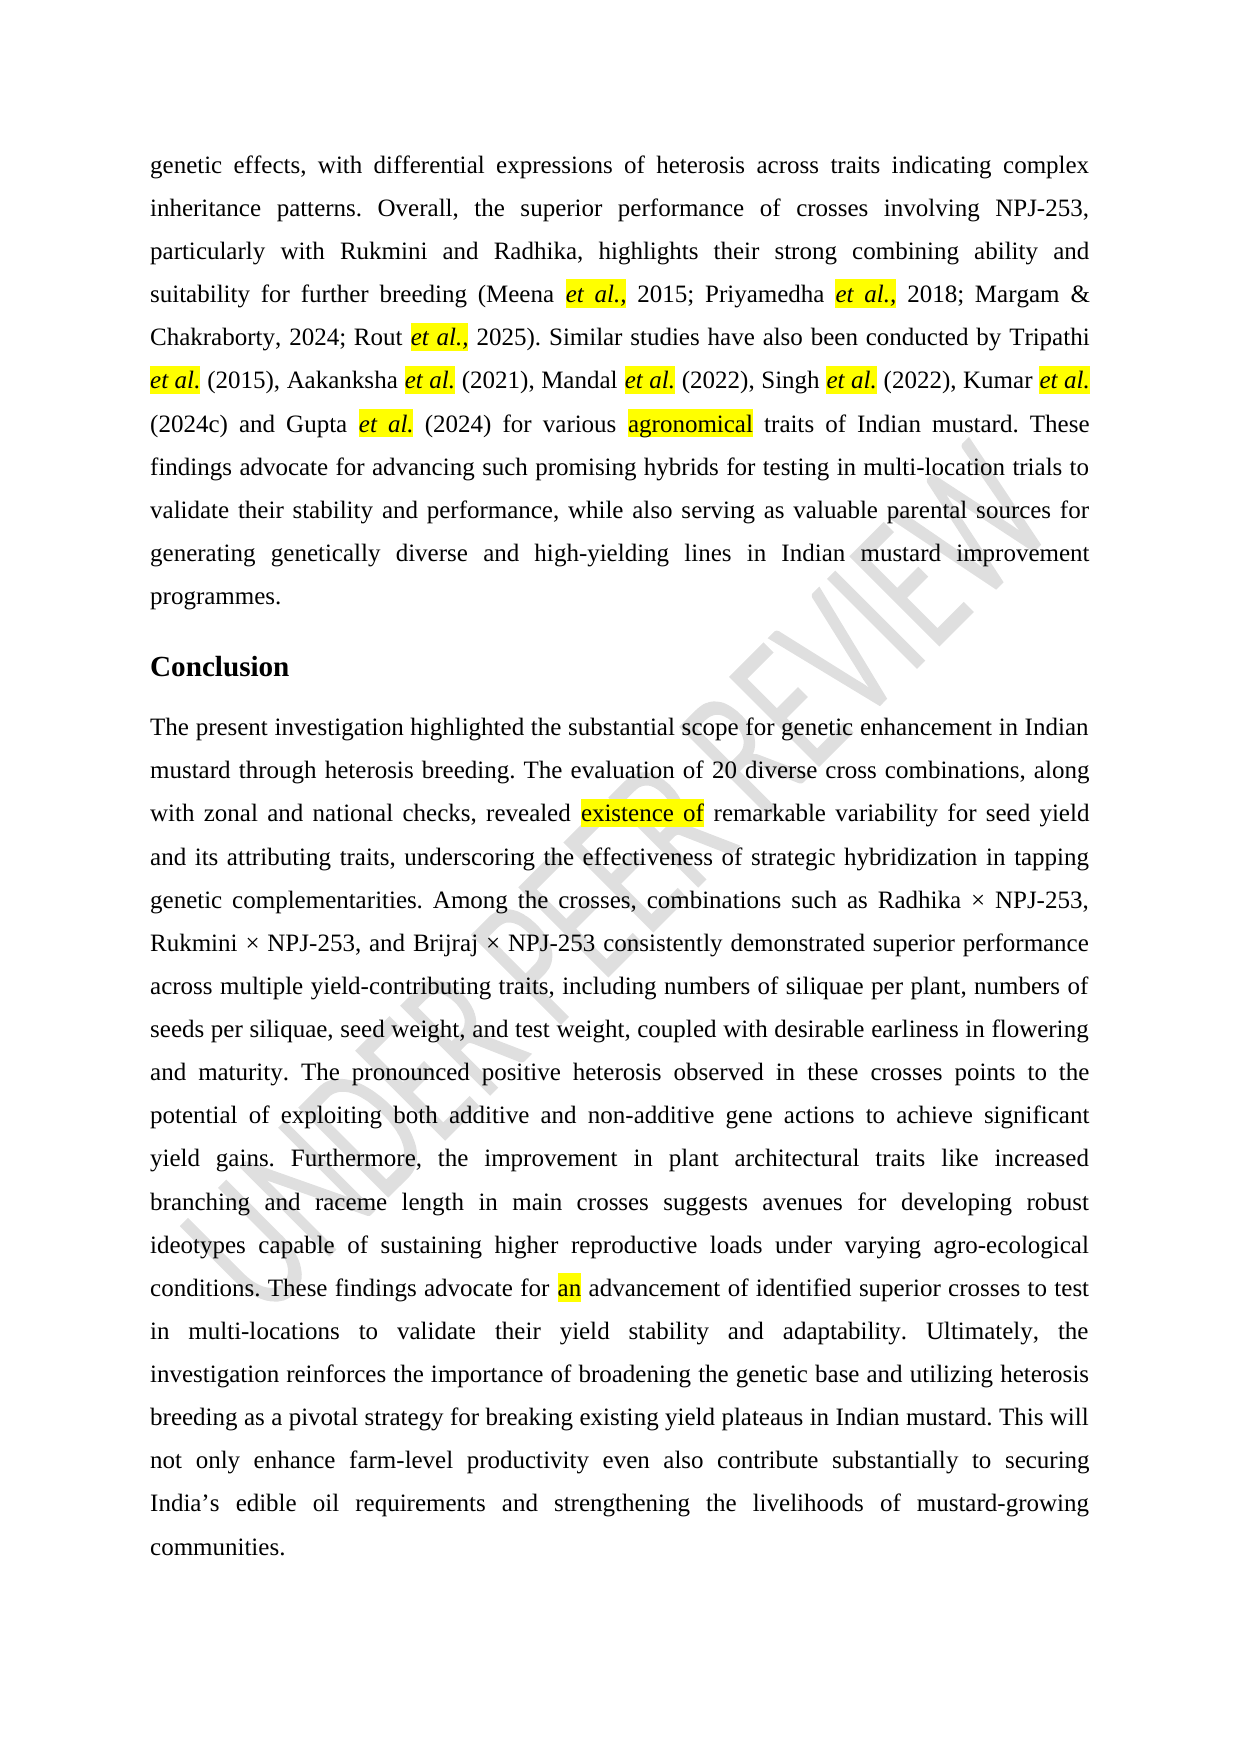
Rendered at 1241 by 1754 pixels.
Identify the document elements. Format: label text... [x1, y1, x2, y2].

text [150, 150, 1090, 610]
text The present investigation highlighted the substantial scope for genetic enhancement in Indian mustard through heterosis breeding. The evaluation of 20 diverse cross combinations, along with zonal and national checks, revealed existence of remarkable variability for seed yield and its attributing traits, underscoring the effectiveness of strategic hybridization in tapping genetic complementarities. Among the crosses, combinations such as Radhika × NPJ-253, Rukmini × NPJ-253, and Brijraj × NPJ-253 consistently demonstrated superior performance across multiple yield-contributing traits, including numbers of siliquae per plant, numbers of seeds per siliquae, seed weight, and test weight, coupled with desirable earliness in flowering and maturity. The pronounced positive heterosis observed in these crosses points to the potential of exploiting both additive and non-additive gene actions to achieve significant yield gains. Furthermore, the improvement in plant architectural traits like increased branching and raceme length in main crosses suggests avenues for developing robust ideotypes capable of sustaining higher reproductive loads under varying agro-ecological conditions. These findings advocate for an advancement of identified superior crosses to test in multi-locations to validate their yield stability and adaptability. Ultimately, the investigation reinforces the importance of broadening the genetic base and utilizing heterosis breeding as a pivotal strategy for breaking existing yield plateaus in Indian mustard. This will not only enhance farm-level productivity even also contribute substantially to securing India’s edible oil requirements and strengthening the livelihoods of mustard-growing communities. [150, 712, 1090, 1560]
text Conclusion [150, 649, 1090, 683]
